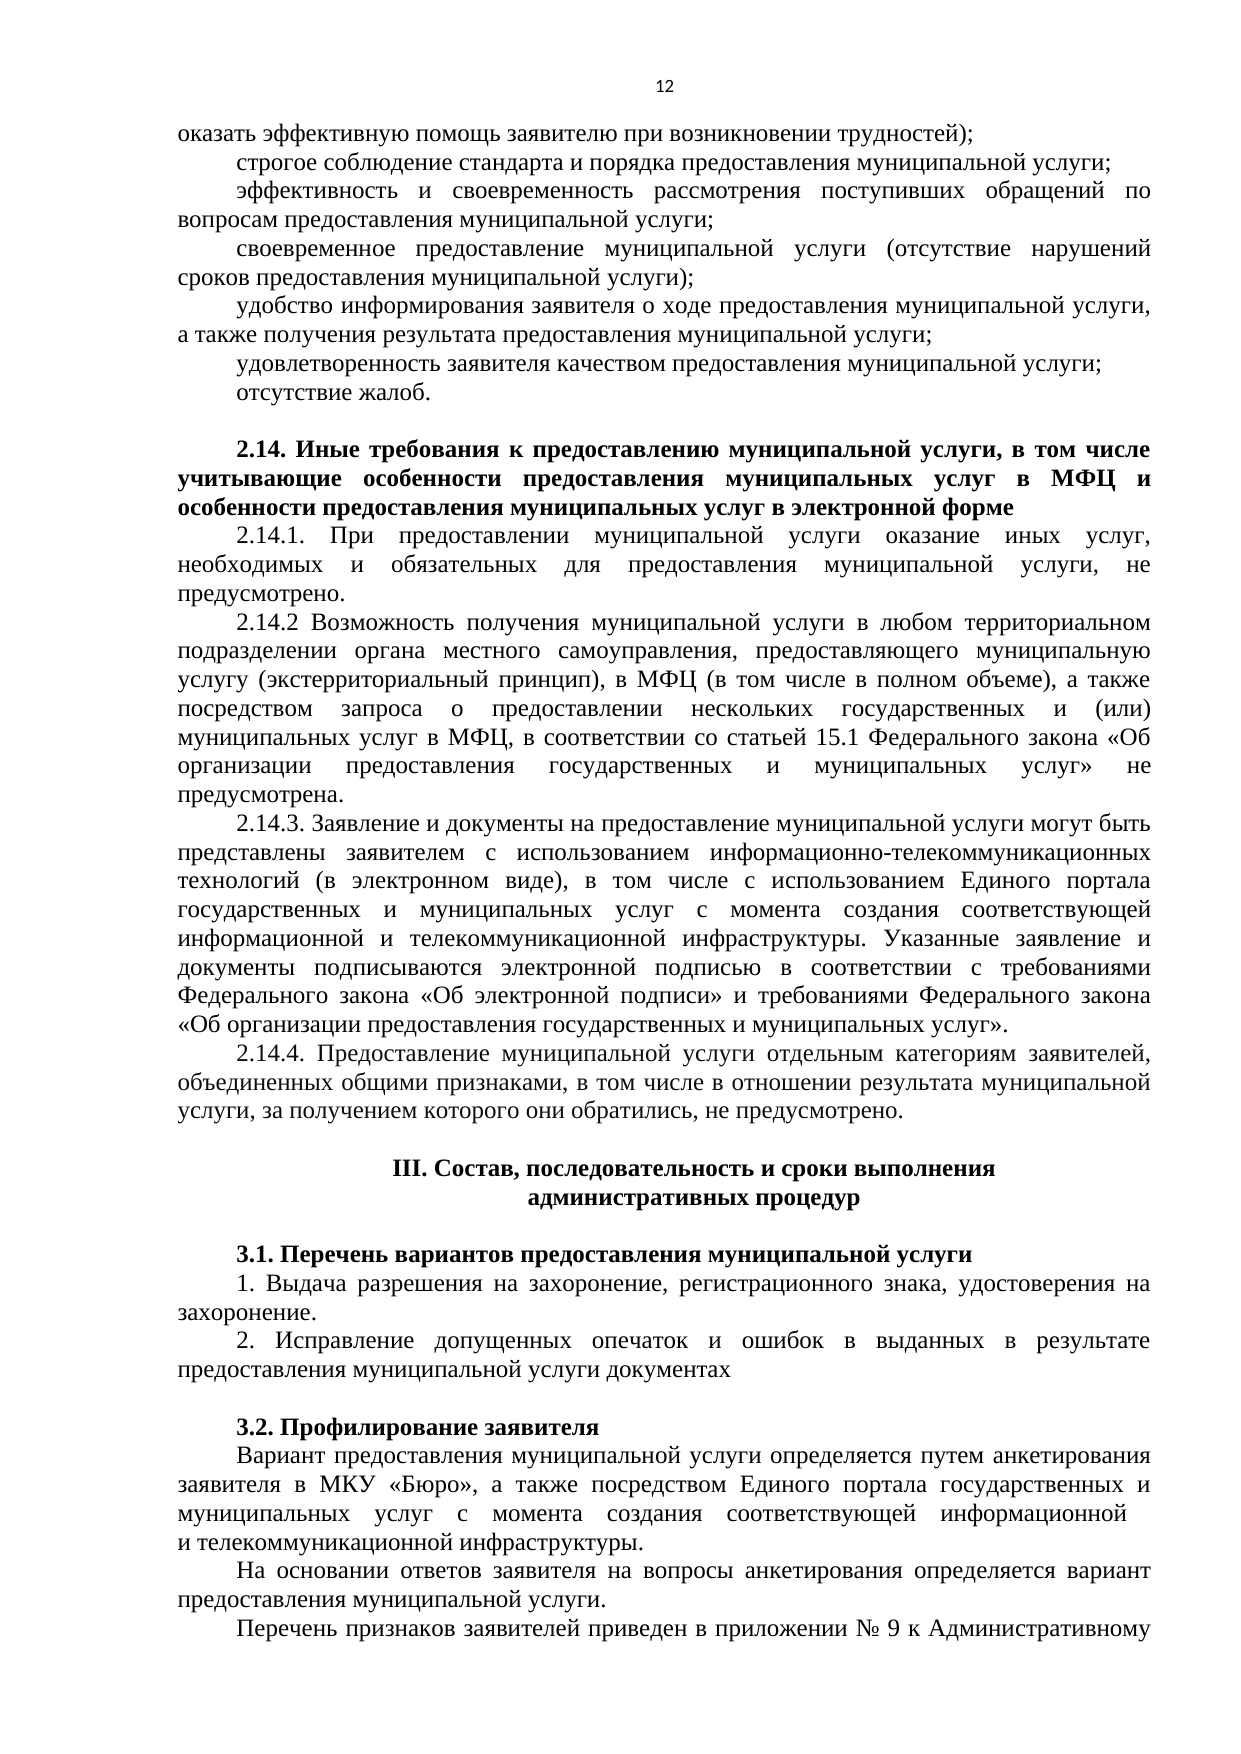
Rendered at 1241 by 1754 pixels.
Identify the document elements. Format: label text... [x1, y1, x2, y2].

subtitle 2.14. Иные требования к предоставлению муниципальной услуги, в том числе учитывающие особенности предоставления муниципальных услуг в МФЦ и особенности предоставления муниципальных услуг в электронной форме [177, 434, 1152, 521]
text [177, 118, 1152, 147]
text Вариант предоставления муниципальной услуги определяется путем анкетирования заявителя в МКУ «Бюро», а также посредством Единого портала государственных и муниципальных услуг с момента создания соответствующей информационной и телекоммуникационной инфраструктуры. [177, 1441, 1152, 1556]
subtitle 2.14.1. При предоставлении муниципальной услуги оказание иных услуг, необходимых и обязательных для предоставления муниципальной услуги, не предусмотрено. [177, 521, 1152, 607]
text 1. Выдача разрешения на захоронение, регистрационного знака, удостоверения на захоронение. [177, 1268, 1152, 1326]
text На основании ответов заявителя на вопросы анкетирования определяется вариант предоставления муниципальной услуги. [177, 1556, 1152, 1613]
subtitle III. Состав, последовательность и сроки выполнения [177, 1153, 1152, 1182]
text эффективность и своевременность рассмотрения поступивших обращений по вопросам предоставления муниципальной услуги; [177, 176, 1152, 233]
subtitle 2.14.2 Возможность получения муниципальной услуги в любом территориальном подразделении органа местного самоуправления, предоставляющего муниципальную услугу (экстерриториальный принцип), в МФЦ (в том числе в полном объеме), а также посредством запроса о предоставлении нескольких государственных и (или) муниципальных услуг в МФЦ, в соответствии со статьей 15.1 Федерального закона «Об организации предоставления государственных и муниципальных услуг» не предусмотрена. [177, 607, 1152, 808]
text удобство информирования заявителя о ходе предоставления муниципальной услуги, а также получения результата предоставления муниципальной услуги; [177, 291, 1152, 348]
subtitle 3.1. Перечень вариантов предоставления муниципальной услуги [177, 1239, 1152, 1268]
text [177, 1613, 1152, 1642]
text своевременное предоставление муниципальной услуги (отсутствие нарушений сроков предоставления муниципальной услуги); [177, 233, 1152, 291]
text удовлетворенность заявителя качеством предоставления муниципальной услуги; [177, 348, 1152, 377]
text отсутствие жалоб. [177, 377, 1152, 406]
subtitle 3.2. Профилирование заявителя [177, 1412, 1152, 1441]
text административных процедур [177, 1182, 1152, 1211]
text 2.14.3. Заявление и документы на предоставление муниципальной услуги могут быть представлены заявителем с использованием информационно-телекоммуникационных технологий (в электронном виде), в том числе с использованием Единого портала государственных и муниципальных услуг с момента создания соответствующей информационной и телекоммуникационной инфраструктуры. Указанные заявление и документы подписываются электронной подписью в соответствии с требованиями Федерального закона «Об электронной подписи» и требованиями Федерального закона «Об организации предоставления государственных и муниципальных услуг». [177, 808, 1152, 1038]
text строгое соблюдение стандарта и порядка предоставления муниципальной услуги; [177, 147, 1152, 176]
text 2. Исправление допущенных опечаток и ошибок в выданных в результате предоставления муниципальной услуги документах [177, 1326, 1152, 1383]
subtitle 2.14.4. Предоставление муниципальной услуги отдельным категориям заявителей, объединенных общими признаками, в том числе в отношении результата муниципальной услуги, за получением которого они обратились, не предусмотрено. [177, 1038, 1152, 1124]
